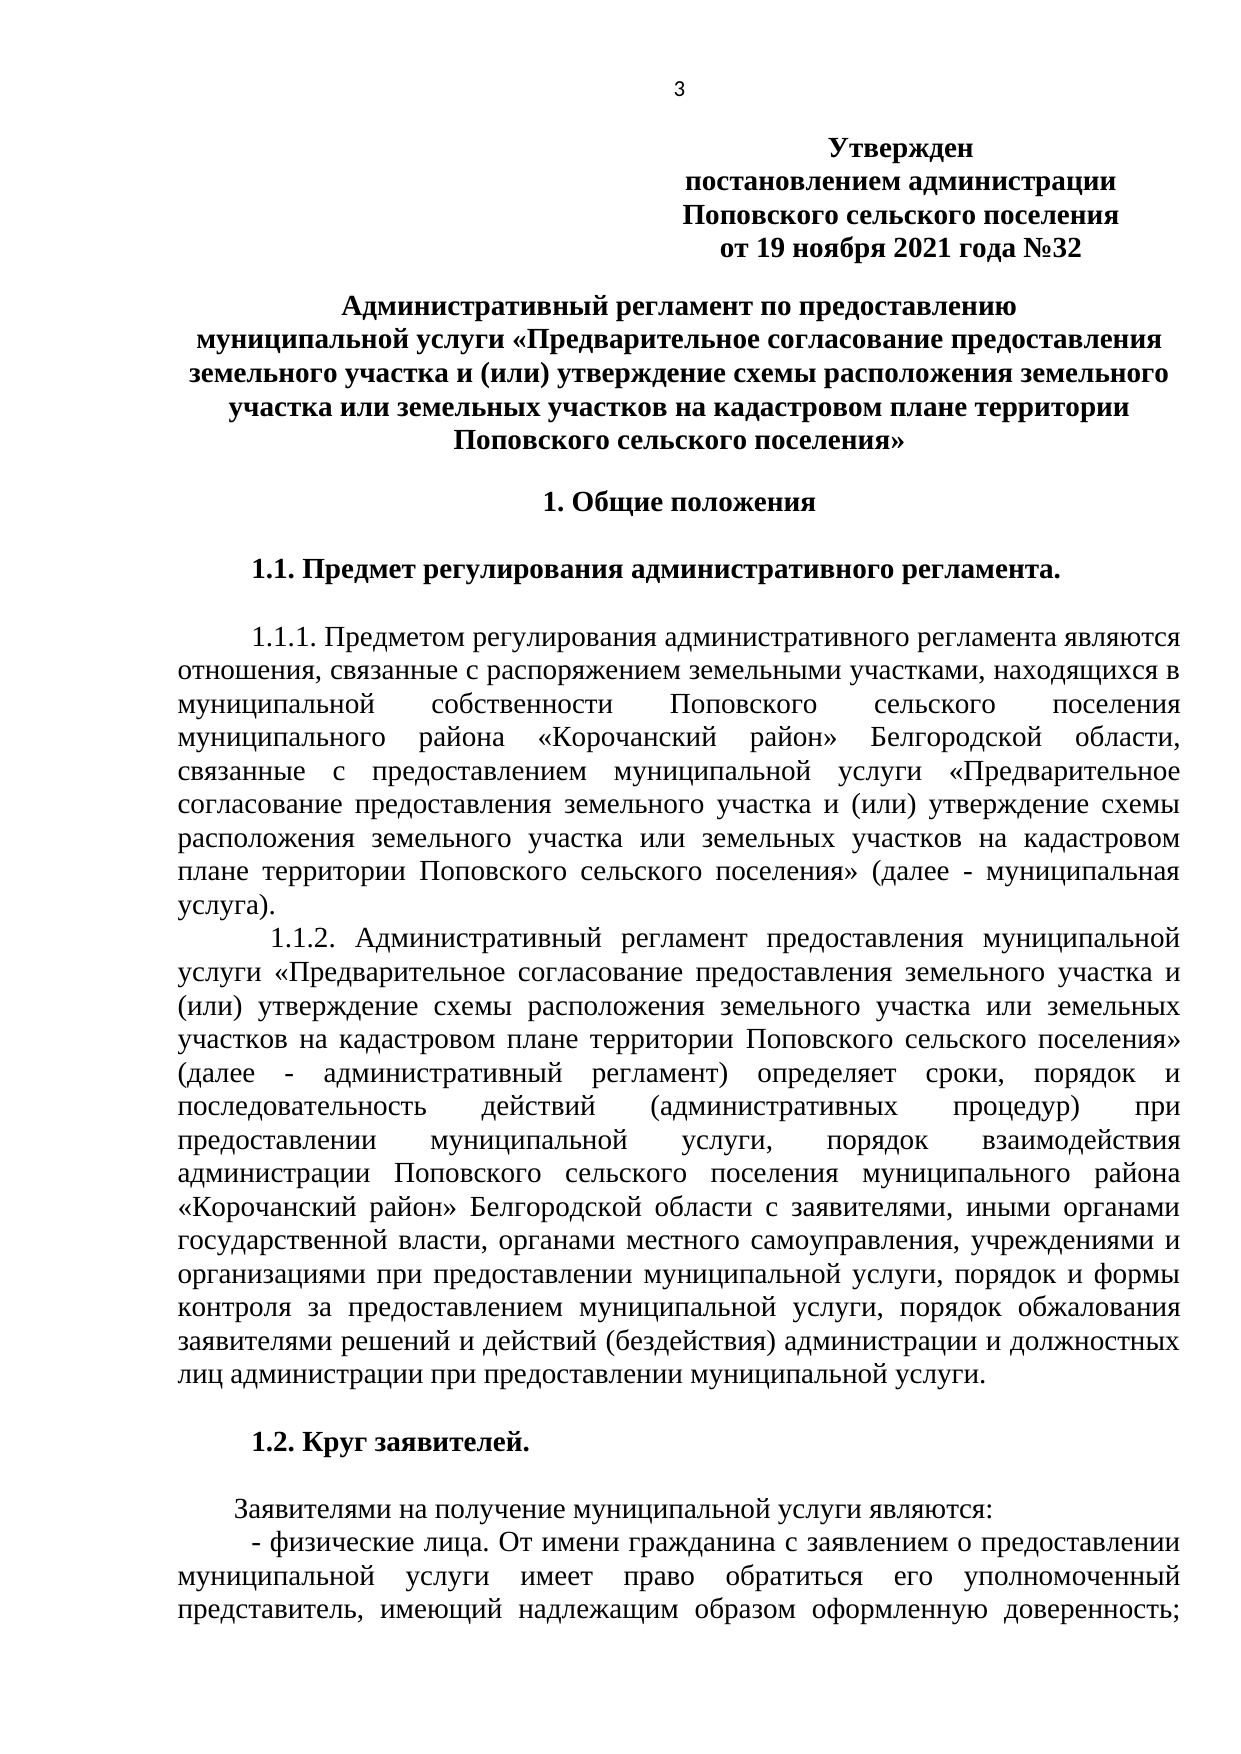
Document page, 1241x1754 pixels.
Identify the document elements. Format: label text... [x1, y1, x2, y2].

text 1.1.1. Предметом регулирования административного регламента являются отношения, связанные с распоряжением земельными участками, находящихся в муниципальной собственности Поповского сельского поселения муниципального района «Корочанский район» Белгородской области, связанные с предоставлением муниципальной услуги «Предварительное согласование предоставления земельного участка и (или) утверждение схемы расположения земельного участка или земельных участков на кадастровом плане территории Поповского сельского поселения» (далее - муниципальная услуга). [177, 619, 1181, 921]
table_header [609, 130, 1192, 288]
text 1.1.2. Административный регламент предоставления муниципальной услуги «Предварительное согласование предоставления земельного участка и (или) утверждение схемы расположения земельного участка или земельных участков на кадастровом плане территории Поповского сельского поселения» (далее - административный регламент) определяет сроки, порядок и последовательность действий (административных процедур) при предоставлении муниципальной услуги, порядок взаимодействия администрации Поповского сельского поселения муниципального района «Корочанский район» Белгородской области с заявителями, иными органами государственной власти, органами местного самоуправления, учреждениями и организациями при предоставлении муниципальной услуги, порядок и формы контроля за предоставлением муниципальной услуги, порядок обжалования заявителями решений и действий (бездействия) администрации и должностных лиц администрации при предоставлении муниципальной услуги. [177, 921, 1181, 1390]
text муниципальной услуги «Предварительное согласование предоставления земельного участка и (или) утверждение схемы расположения земельного участка или земельных участков на кадастровом плане территории Поповского сельского поселения» [177, 322, 1181, 456]
text 1.2. Круг заявителей. [177, 1424, 1181, 1457]
title 1. Общие положения [177, 484, 1181, 518]
text 1.1. Предмет регулирования административного регламента. [177, 552, 1181, 585]
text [177, 1491, 1181, 1625]
text Административный регламент по предоставлению [177, 288, 1181, 322]
